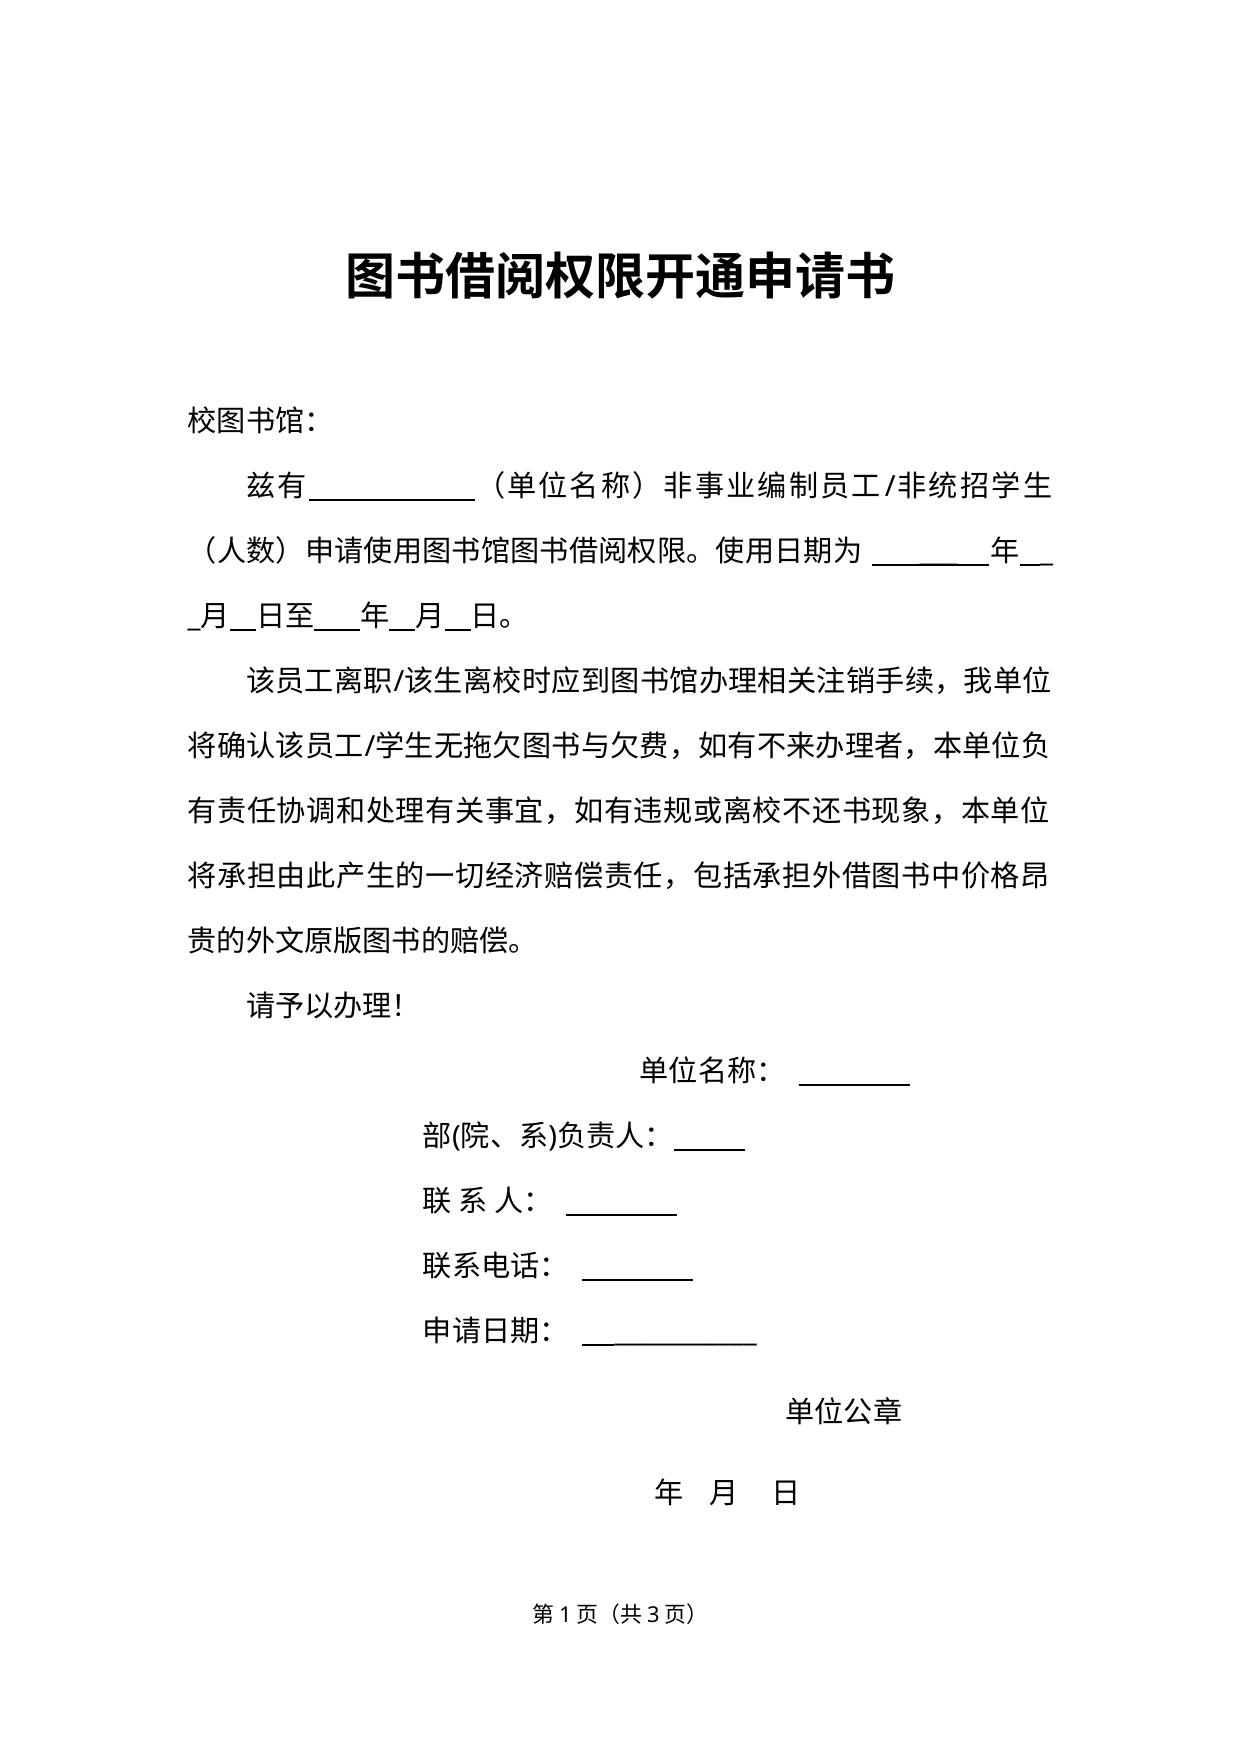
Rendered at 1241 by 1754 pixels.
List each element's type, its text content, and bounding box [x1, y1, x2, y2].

text 联系电话： [187, 1231, 1053, 1296]
text 图书借阅权限开通申请书 [187, 224, 1053, 321]
text 单位公章 [187, 1377, 915, 1442]
text 年 月 日 [187, 1459, 994, 1524]
text 联 系 人： [187, 1166, 1053, 1231]
text 单位名称： [187, 1036, 1053, 1101]
text 部(院、系)负责人： [187, 1101, 1053, 1166]
text 申请日期： ___________ [187, 1296, 1053, 1361]
text 校图书馆： [187, 386, 1053, 451]
text 请予以办理！ [187, 971, 1053, 1036]
text 兹有 （单位名称）非事业编制员工/非统招学生 （人数）申请使用图书馆图书借阅权限。使用日期为 ___ 年 __月 日至 年 月 日。 [187, 451, 1053, 646]
text 该员工离职/该生离校时应到图书馆办理相关注销手续，我单位将确认该员工/学生无拖欠图书与欠费，如有不来办理者，本单位负有责任协调和处理有关事宜，如有违规或离校不还书现象，本单位将承担由此产生的一切经济赔偿责任，包括承担外借图书中价格昂贵的外文原版图书的赔偿。 [187, 646, 1053, 971]
